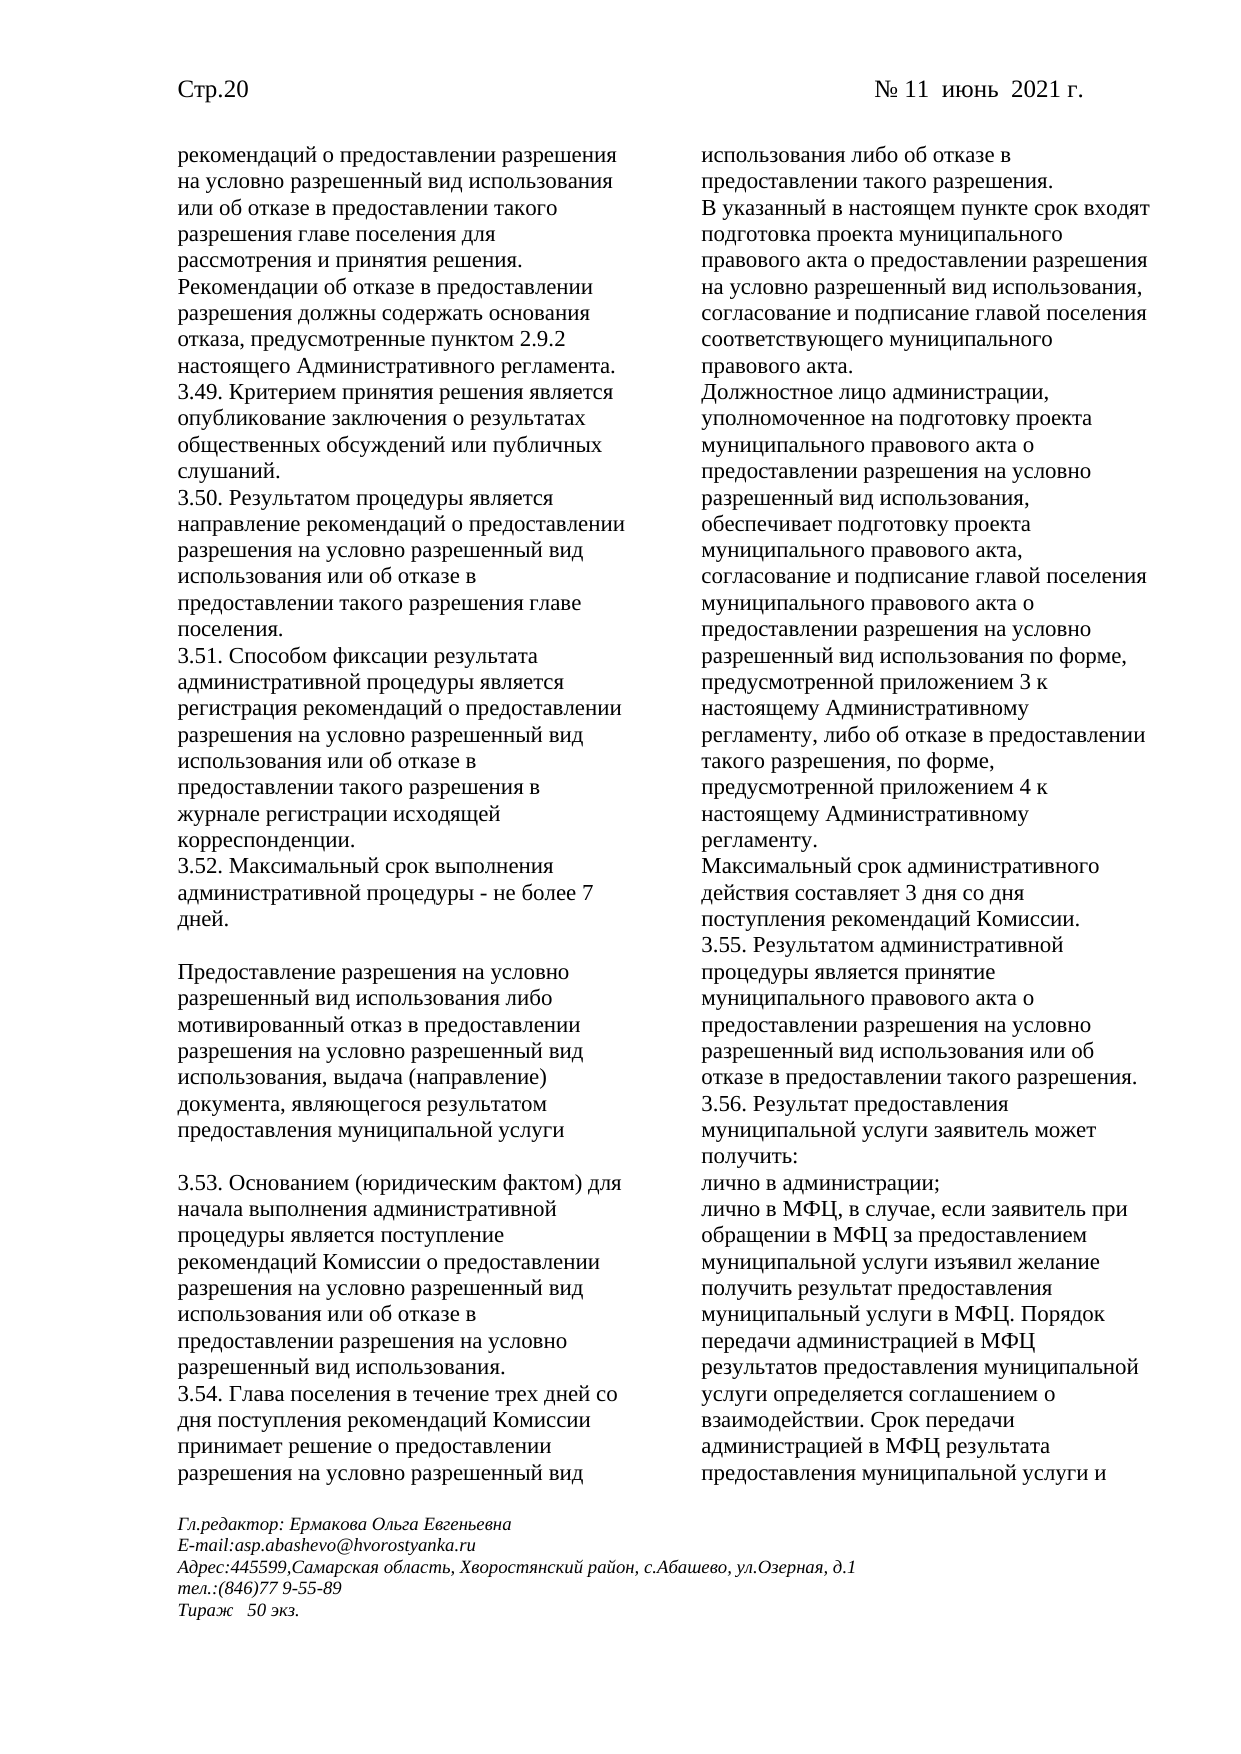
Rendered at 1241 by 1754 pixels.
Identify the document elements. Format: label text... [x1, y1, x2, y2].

text 3.53. Основанием (юридическим фактом) для начала выполнения административной процедуры является поступление рекомендаций Комиссии о предоставлении разрешения на условно разрешенный вид использования или об отказе в предоставлении разрешения на условно разрешенный вид использования. [177, 1169, 627, 1379]
text лично в администрации; [701, 1169, 1152, 1195]
text 3.50. Результатом процедуры является направление рекомендаций о предоставлении разрешения на условно разрешенный вид использования или об отказе в предоставлении такого разрешения главе поселения. [177, 483, 627, 642]
text 3.55. Результатом административной процедуры является принятие муниципального правового акта о предоставлении разрешения на условно разрешенный вид использования или об отказе в предоставлении такого разрешения. [701, 932, 1152, 1090]
text 3.54. Глава поселения в течение трех дней со дня поступления рекомендаций Комиссии принимает решение о предоставлении разрешения на условно разрешенный вид использования либо об отказе в предоставлении такого разрешения. [701, 141, 1152, 194]
text 3.56. Результат предоставления муниципальной услуги заявитель может получить: [701, 1090, 1152, 1169]
text 3.52. Максимальный срок выполнения административной процедуры - не более 7 дней. [177, 852, 627, 932]
text Должностное лицо администрации, уполномоченное на подготовку проекта муниципального правового акта о предоставлении разрешения на условно разрешенный вид использования, обеспечивает подготовку проекта муниципального правового акта, согласование и подписание главой поселения муниципального правового акта о предоставлении разрешения на условно разрешенный вид использования по форме, предусмотренной приложением 3 к настоящему Административному регламенту, либо об отказе в предоставлении такого разрешения, по форме, предусмотренной приложением 4 к настоящему Административному регламенту. [701, 378, 1152, 852]
text Рекомендации об отказе в предоставлении разрешения должны содержать основания отказа, предусмотренные пунктом 2.9.2 настоящего Административного регламента. [177, 273, 627, 378]
text 3.54. Глава поселения в течение трех дней со дня поступления рекомендаций Комиссии принимает решение о предоставлении разрешения на условно разрешенный вид использования либо об отказе в предоставлении такого разрешения. [177, 1379, 627, 1485]
text В указанный в настоящем пункте срок входят подготовка проекта муниципального правового акта о предоставлении разрешения на условно разрешенный вид использования, согласование и подписание главой поселения соответствующего муниципального правового акта. [701, 194, 1152, 378]
text 3.51. Способом фиксации результата административной процедуры является регистрация рекомендаций о предоставлении разрешения на условно разрешенный вид использования или об отказе в предоставлении такого разрешения в журнале регистрации исходящей корреспонденции. [177, 642, 627, 852]
text Предоставление разрешения на условно разрешенный вид использования либо мотивированный отказ в предоставлении разрешения на условно разрешенный вид использования, выдача (направление) документа, являющегося результатом предоставления муниципальной услуги [177, 958, 627, 1142]
text Максимальный срок административного действия составляет 3 дня со дня поступления рекомендаций Комиссии. [701, 852, 1152, 932]
text 3.49. Критерием принятия решения является опубликование заключения о результатах общественных обсуждений или публичных слушаний. [177, 378, 627, 483]
